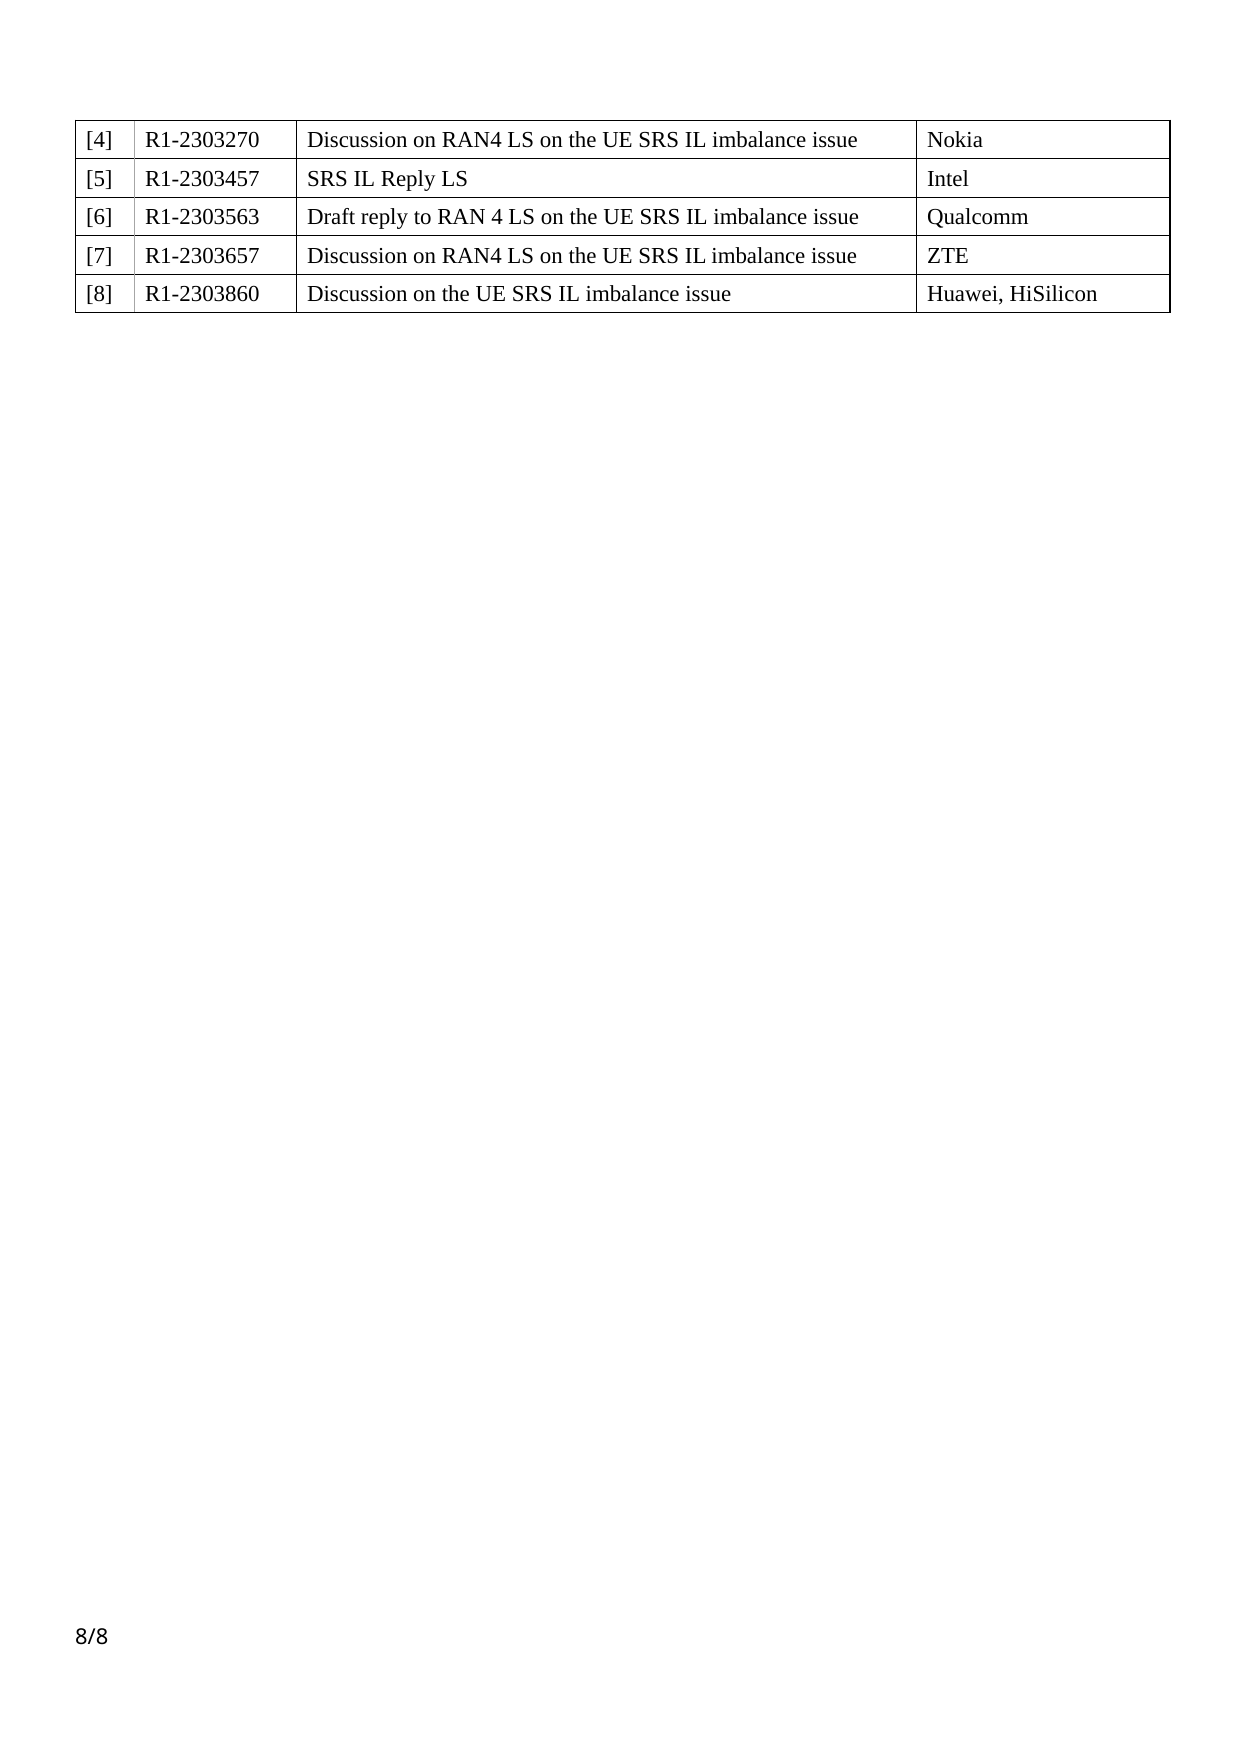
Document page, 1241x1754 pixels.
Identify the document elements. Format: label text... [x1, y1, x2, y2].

table_cell [5] [76, 159, 134, 197]
table_cell SRS IL Reply LS [297, 159, 916, 197]
table_cell R1-2303657 [135, 236, 296, 274]
table_cell Discussion on RAN4 LS on the UE SRS IL imbalance issue [297, 236, 916, 274]
table_cell [8] [76, 275, 134, 312]
table_cell Draft reply to RAN 4 LS on the UE SRS IL imbalance issue [297, 198, 916, 235]
table_cell Nokia [917, 121, 1169, 158]
table_cell Discussion on the UE SRS IL imbalance issue [297, 275, 916, 312]
table_cell Intel [917, 159, 1169, 197]
table_cell R1-2303563 [135, 198, 296, 235]
table_cell Discussion on RAN4 LS on the UE SRS IL imbalance issue [297, 121, 916, 158]
table_cell R1-2303270 [135, 121, 296, 158]
table_cell Qualcomm [917, 198, 1169, 235]
table_cell ZTE [917, 236, 1169, 274]
table_cell [7] [76, 236, 134, 274]
table_cell Huawei, HiSilicon [917, 275, 1169, 312]
table_cell R1-2303457 [135, 159, 296, 197]
table_cell R1-2303860 [135, 275, 296, 312]
table_cell [4] [76, 121, 134, 158]
table_cell [6] [76, 198, 134, 235]
